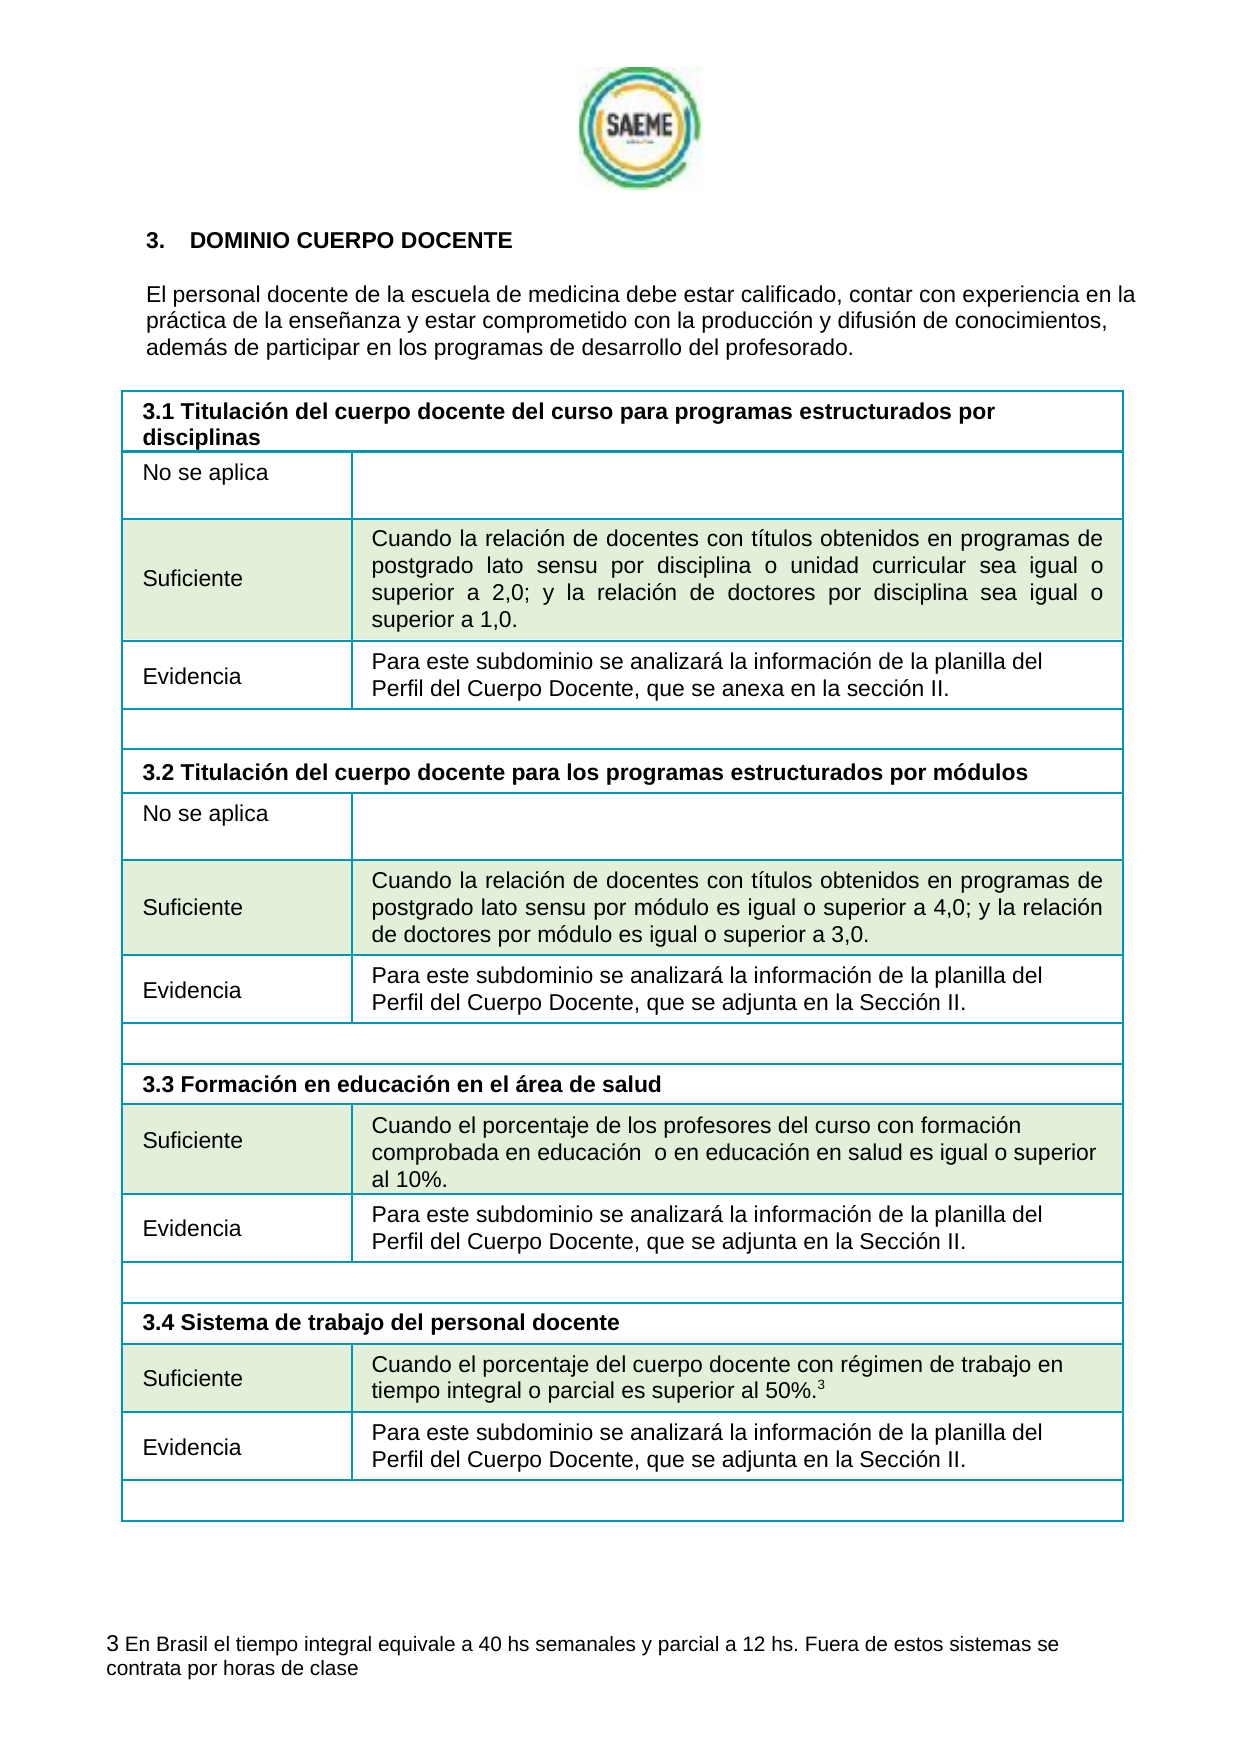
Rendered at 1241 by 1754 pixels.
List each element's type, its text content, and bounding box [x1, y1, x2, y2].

table_cell Cuando el porcentaje del cuerpo docente con régimen de trabajo en tiempo integral o parcial es superior al 50%. [353, 1345, 1122, 1411]
text El personal docente de la escuela de medicina debe estar calificado, contar con experiencia en la práctica de la enseñanza y estar comprometido con la producción y difusión de conocimientos, además de participar en los programas de desarrollo del profesorado. [146, 281, 1136, 360]
table_cell Evidencia [123, 1195, 351, 1261]
table_cell Cuando el porcentaje de los profesores del curso con formación comprobada en educación o en educación en salud es igual o superior al 10%. [353, 1105, 1122, 1193]
table_cell [123, 710, 1122, 748]
table_cell Suficiente [123, 1105, 351, 1193]
table_cell [123, 1263, 1122, 1302]
table_cell Evidencia [123, 642, 351, 707]
table_cell Evidencia [123, 956, 351, 1022]
table_cell 3.2 Titulación del cuerpo docente para los programas estructurados por módulos [123, 750, 1122, 792]
table_cell Para este subdominio se analizará la información de la planilla del Perfil del Cuerpo Docente, que se adjunta en la Sección II. [353, 1195, 1122, 1261]
table_cell Para este subdominio se analizará la información de la planilla del Perfil del Cuerpo Docente, que se adjunta en la Sección II. [353, 1413, 1122, 1479]
table_cell [353, 794, 1122, 859]
table_cell Suficiente [123, 861, 351, 954]
table_cell Para este subdominio se analizará la información de la planilla del Perfil del Cuerpo Docente, que se anexa en la sección II. [353, 642, 1122, 707]
table_cell [123, 1024, 1122, 1062]
table_cell 3.3 Formación en educación en el área de salud [123, 1065, 1122, 1103]
table_cell [123, 1481, 1122, 1520]
picture [578, 67, 703, 190]
table_cell Suficiente [123, 1345, 351, 1411]
table_cell Evidencia [123, 1413, 351, 1479]
table_cell No se aplica [123, 794, 351, 859]
table_cell Para este subdominio se analizará la información de la planilla del Perfil del Cuerpo Docente, que se adjunta en la Sección II. [353, 956, 1122, 1022]
table_cell Suficiente [123, 520, 351, 639]
table_cell Cuando la relación de docentes con títulos obtenidos en programas de postgrado lato sensu por módulo es igual o superior a 4,0; y la relación de doctores por módulo es igual o superior a 3,0. [353, 861, 1122, 954]
table_header 3.1 Titulación del cuerpo docente del curso para programas estructurados por disciplinas [123, 392, 1122, 450]
table_cell Cuando la relación de docentes con títulos obtenidos en programas de postgrado lato sensu por disciplina o unidad curricular sea igual o superior a 2,0; y la relación de doctores por disciplina sea igual o superior a 1,0. [353, 520, 1122, 639]
subtitle DOMINIO CUERPO DOCENTE [146, 227, 1136, 253]
table_cell No se aplica [123, 453, 351, 518]
table_cell [353, 453, 1122, 518]
table_cell 3.4 Sistema de trabajo del personal docente [123, 1304, 1122, 1342]
